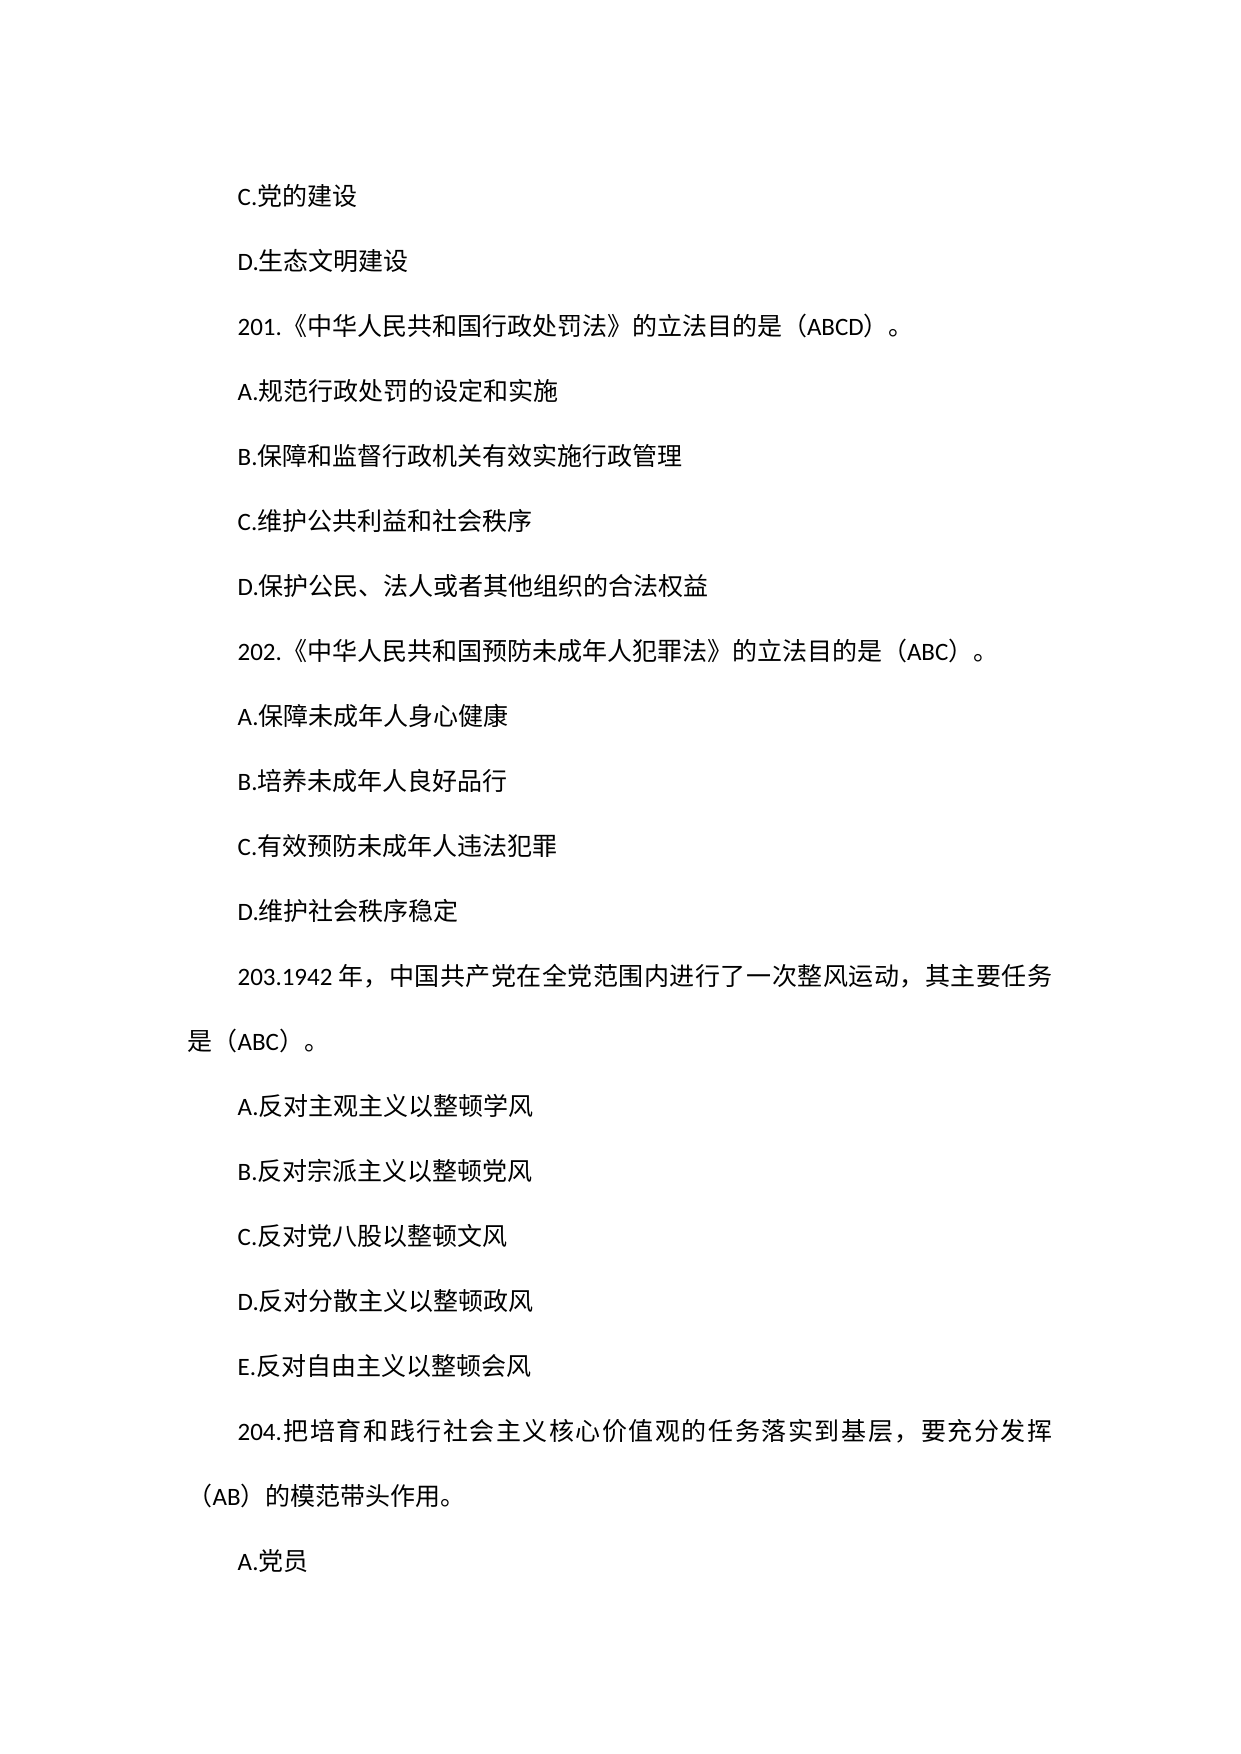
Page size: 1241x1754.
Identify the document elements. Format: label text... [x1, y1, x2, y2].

text D.反对分散主义以整顿政风 [187, 1267, 1053, 1332]
text C.党的建设 [187, 162, 1053, 227]
text C.维护公共利益和社会秩序 [187, 487, 1053, 552]
text B.反对宗派主义以整顿党风 [187, 1137, 1053, 1202]
text C.反对党八股以整顿文风 [187, 1202, 1053, 1267]
text 202.《中华人民共和国预防未成年人犯罪法》的立法目的是（ABC）。 [187, 617, 1053, 682]
text 201.《中华人民共和国行政处罚法》的立法目的是（ABCD）。 [187, 292, 1053, 357]
text C.有效预防未成年人违法犯罪 [187, 812, 1053, 877]
text D.保护公民、法人或者其他组织的合法权益 [187, 552, 1053, 617]
text B.培养未成年人良好品行 [187, 747, 1053, 812]
text A.党员 [187, 1527, 1053, 1592]
text E.反对自由主义以整顿会风 [187, 1332, 1053, 1397]
text 204.把培育和践行社会主义核心价值观的任务落实到基层，要充分发挥（AB）的模范带头作用。 [187, 1397, 1053, 1527]
text A.保障未成年人身心健康 [187, 682, 1053, 747]
text A.反对主观主义以整顿学风 [187, 1072, 1053, 1137]
text D.维护社会秩序稳定 [187, 877, 1053, 942]
text A.规范行政处罚的设定和实施 [187, 357, 1053, 422]
text B.保障和监督行政机关有效实施行政管理 [187, 422, 1053, 487]
text D.生态文明建设 [187, 227, 1053, 292]
text 203.1942年，中国共产党在全党范围内进行了一次整风运动，其主要任务是（ABC）。 [187, 942, 1053, 1072]
